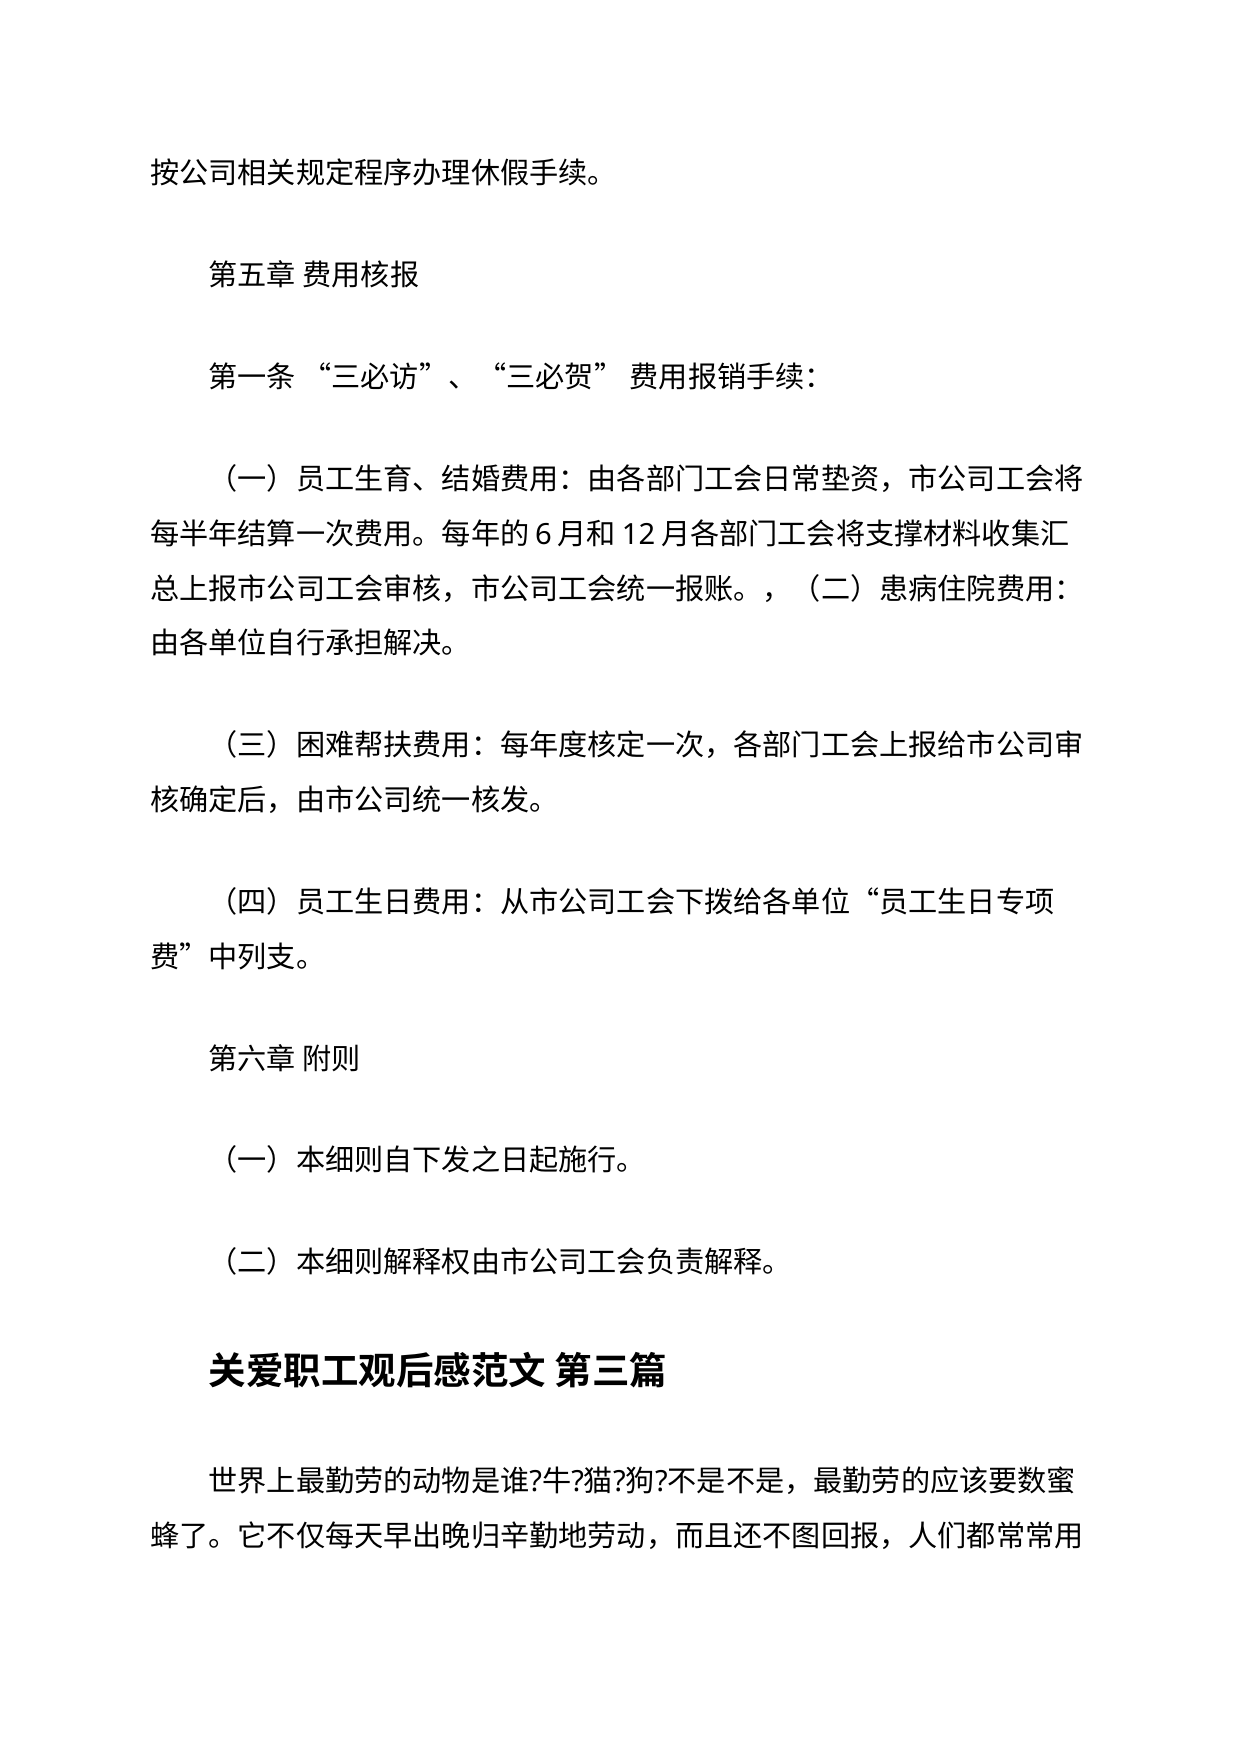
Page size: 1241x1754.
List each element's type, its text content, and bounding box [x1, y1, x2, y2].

text （四）员工生日费用：从市公司工会下拨给各单位“员工生日专项费”中列支。 [150, 878, 1090, 976]
text （一）员工生育、结婚费用：由各部门工会日常垫资，市公司工会将每半年结算一次费用。每年的6月和12月各部门工会将支撑材料收集汇总上报市公司工会审核，市公司工会统一报账。，（二）患病住院费用：由各单位自行承担解决。 [150, 455, 1090, 662]
text （三）困难帮扶费用：每年度核定一次，各部门工会上报给市公司审核确定后，由市公司统一核发。 [150, 722, 1090, 819]
text 第一条 “三必访”、“三必贺” 费用报销手续： [150, 353, 1090, 396]
text （二）本细则解释权由市公司工会负责解释。 [150, 1239, 1090, 1281]
text （一）本细则自下发之日起施行。 [150, 1137, 1090, 1179]
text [150, 1458, 1090, 1555]
text 第六章 附则 [150, 1035, 1090, 1077]
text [150, 150, 1090, 192]
text 第五章 费用核报 [150, 252, 1090, 294]
text 关爱职工观后感范文 第三篇 [150, 1341, 1090, 1395]
